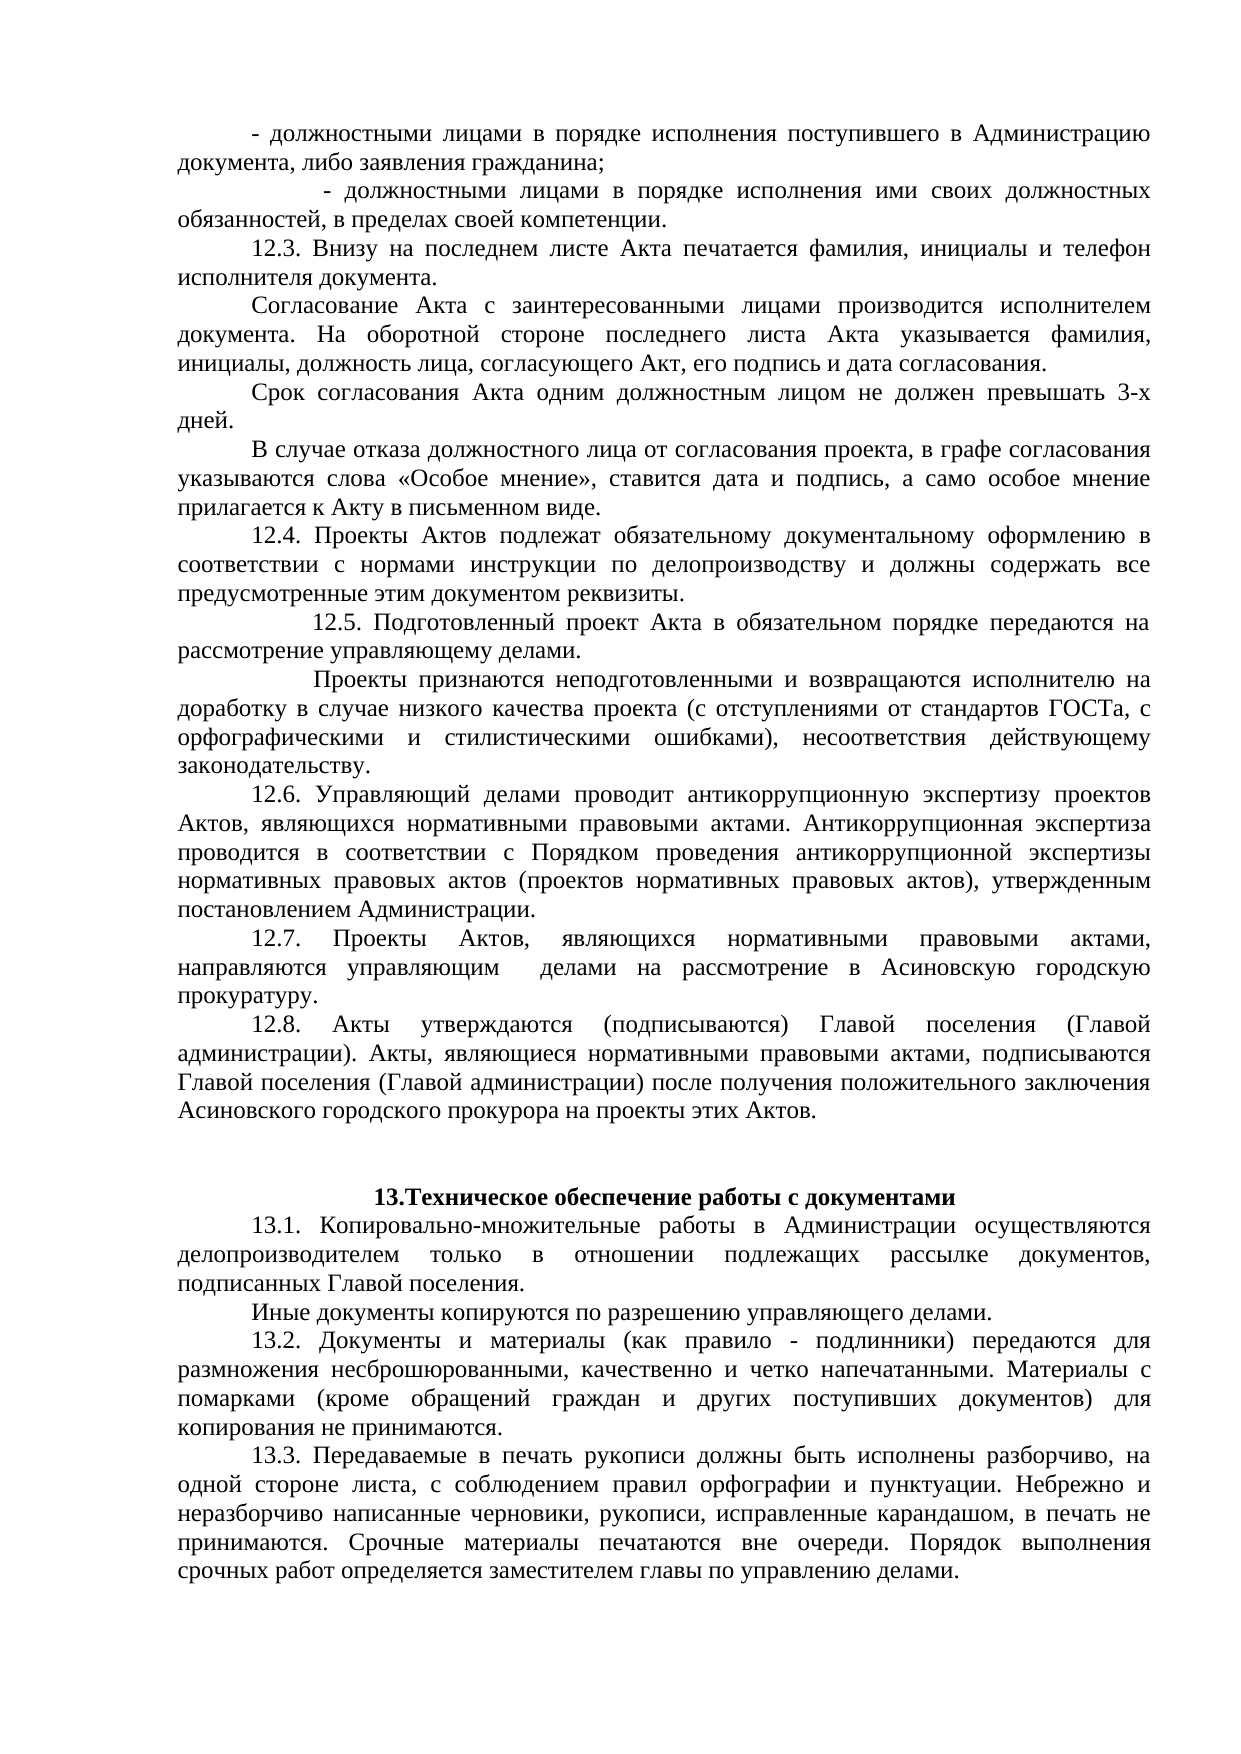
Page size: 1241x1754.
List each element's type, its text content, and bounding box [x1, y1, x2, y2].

text - должностными лицами в порядке исполнения ими своих должностных обязанностей, в пределах своей компетенции. [177, 176, 1152, 233]
text 12.4. Проекты Актов подлежат обязательному документальному оформлению в соответствии с нормами инструкции по делопроизводству и должны содержать все предусмотренные этим документом реквизиты. [177, 521, 1152, 607]
text 12.6. Управляющий делами проводит антикоррупционную экспертизу проектов Актов, являющихся нормативными правовыми актами. Антикоррупционная экспертиза проводится в соответствии с Порядком проведения антикоррупционной экспертизы нормативных правовых актов (проектов нормативных правовых актов), утвержденным постановлением Администрации. [177, 779, 1152, 923]
text 12.8. Акты утверждаются (подписываются) Главой поселения (Главой администрации). Акты, являющиеся нормативными правовыми актами, подписываются Главой поселения (Главой администрации) после получения положительного заключения Асиновского городского прокурора на проекты этих Актов. [177, 1009, 1152, 1124]
text 12.5. Подготовленный проект Акта в обязательном порядке передаются на рассмотрение управляющему делами. [177, 607, 1152, 664]
text Согласование Акта с заинтересованными лицами производится исполнителем документа. На оборотной стороне последнего листа Акта указывается фамилия, инициалы, должность лица, согласующего Акт, его подпись и дата согласования. [177, 291, 1152, 377]
text 12.3. Внизу на последнем листе Акта печатается фамилия, инициалы и телефон исполнителя документа. [177, 233, 1152, 291]
text В случае отказа должностного лица от согласования проекта, в графе согласования указываются слова «Особое мнение», ставится дата и подпись, а само особое мнение прилагается к Акту в письменном виде. [177, 434, 1152, 521]
text 13.Техническое обеспечение работы с документами [177, 1182, 1152, 1211]
text Иные документы копируются по разрешению управляющего делами. [177, 1297, 1152, 1326]
text 13.3. Передаваемые в печать рукописи должны быть исполнены разборчиво, на одной стороне листа, с соблюдением правил орфографии и пунктуации. Небрежно и неразборчиво написанные черновики, рукописи, исправленные карандашом, в печать не принимаются. Срочные материалы печатаются вне очереди. Порядок выполнения срочных работ определяется заместителем главы по управлению делами. [177, 1441, 1152, 1584]
text Проекты признаются неподготовленными и возвращаются исполнителю на доработку в случае низкого качества проекта (с отступлениями от стандартов ГОСТа, с орфографическими и стилистическими ошибками), несоответствия действующему законодательству. [177, 664, 1152, 779]
text 13.1. Копировально-множительные работы в Администрации осуществляются делопроизводителем только в отношении подлежащих рассылке документов, подписанных Главой поселения. [177, 1211, 1152, 1297]
text 12.7. Проекты Актов, являющихся нормативными правовыми актами, направляются управляющим делами на рассмотрение в Асиновскую городскую прокуратуру. [177, 923, 1152, 1009]
text 13.2. Документы и материалы (как правило - подлинники) передаются для размножения несброшюрованными, качественно и четко напечатанными. Материалы с помарками (кроме обращений граждан и других поступивших документов) для копирования не принимаются. [177, 1326, 1152, 1441]
text Срок согласования Акта одним должностным лицом не должен превышать 3-х дней. [177, 377, 1152, 434]
text - должностными лицами в порядке исполнения поступившего в Администрацию документа, либо заявления гражданина; [177, 118, 1152, 176]
